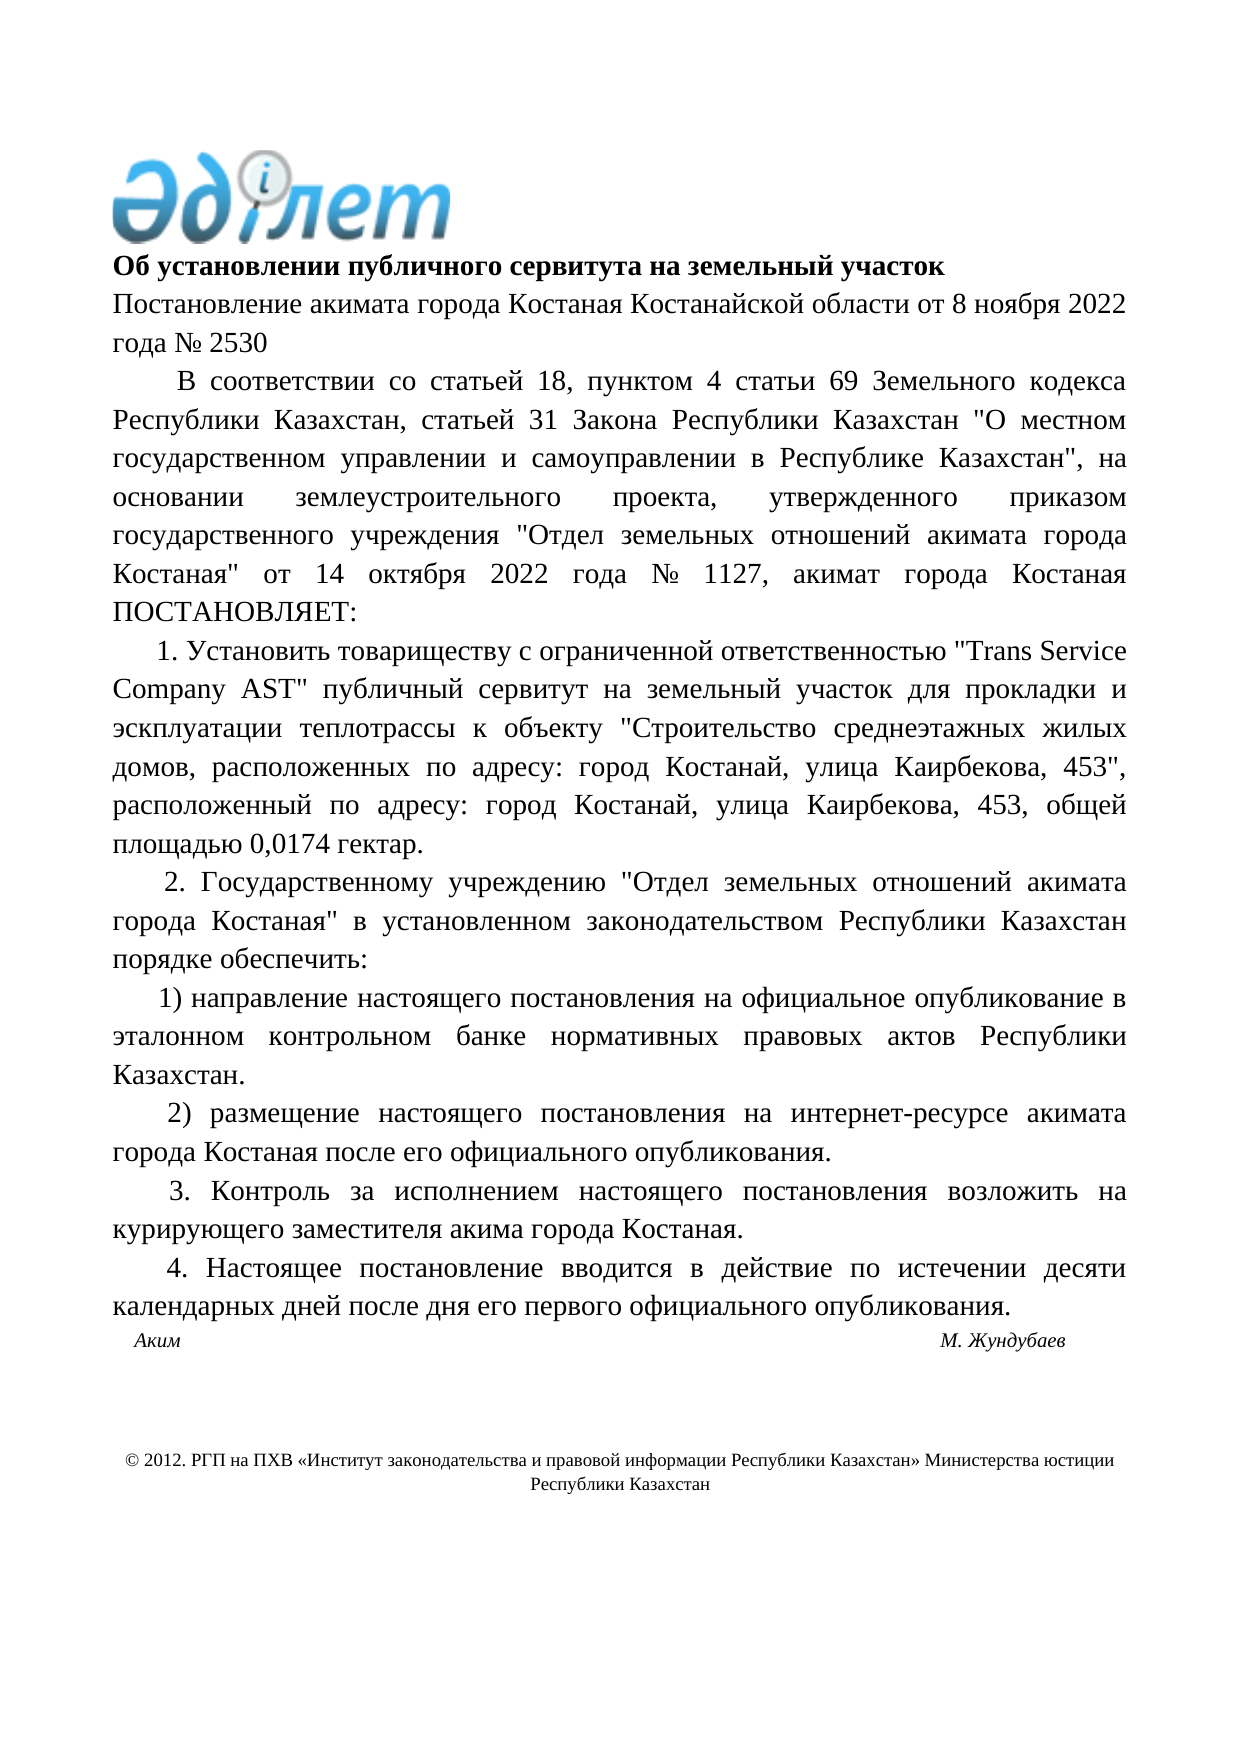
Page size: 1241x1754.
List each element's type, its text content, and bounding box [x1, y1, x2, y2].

text 2) размещение настоящего постановления на интернет-ресурсе акимата города Костаная после его официального опубликования. [112, 1096, 1128, 1168]
text Об установлении публичного сервитута на земельный участок [112, 248, 1128, 281]
text 4. Настоящее постановление вводится в действие по истечении десяти календарных дней после дня его первого официального опубликования. [112, 1250, 1128, 1322]
text 1. Установить товариществу с ограниченной ответственностью "Trans Service Company AST" публичный сервитут на земельный участок для прокладки и эскплуатации теплотрассы к объекту "Строительство среднеэтажных жилых домов, расположенных по адресу: город Костанай, улица Каирбекова, 453", расположенный по адресу: город Костанай, улица Каирбекова, 453, общей площадью 0,0174 гектар. [112, 633, 1128, 859]
text © 2012. РГП на ПХВ «Институт законодательства и правовой информации Республики Казахстан» Министерства юстиции Республики Казахстан [112, 1448, 1128, 1495]
table_header М. Жундубаев [939, 1327, 1240, 1358]
text В соответствии со статьей 18, пунктом 4 статьи 69 Земельного кодекса Республики Казахстан, статьей 31 Закона Республики Казахстан "О местном государственном управлении и самоуправлении в Республике Казахстан", на основании землеустроительного проекта, утвержденного приказом государственного учреждения "Отдел земельных отношений акимата города Костаная" от 14 октября 2022 года № 1127, акимат города Костаная ПОСТАНОВЛЯЕТ: [112, 363, 1128, 628]
text 3. Контроль за исполнением настоящего постановления возложить на курирующего заместителя акима города Костаная. [112, 1173, 1128, 1245]
table_header Аким [101, 1327, 939, 1358]
text 2. Государственному учреждению "Отдел земельных отношений акимата города Костаная" в установленном законодательством Республики Казахстан порядке обеспечить: [112, 864, 1128, 975]
text 1) направление настоящего постановления на официальное опубликование в эталонном контрольном банке нормативных правовых актов Республики Казахстан. [112, 980, 1128, 1091]
text Постановление акимата города Костаная Костанайской области от 8 ноября 2022 года № 2530 [112, 286, 1128, 358]
picture [112, 150, 451, 244]
